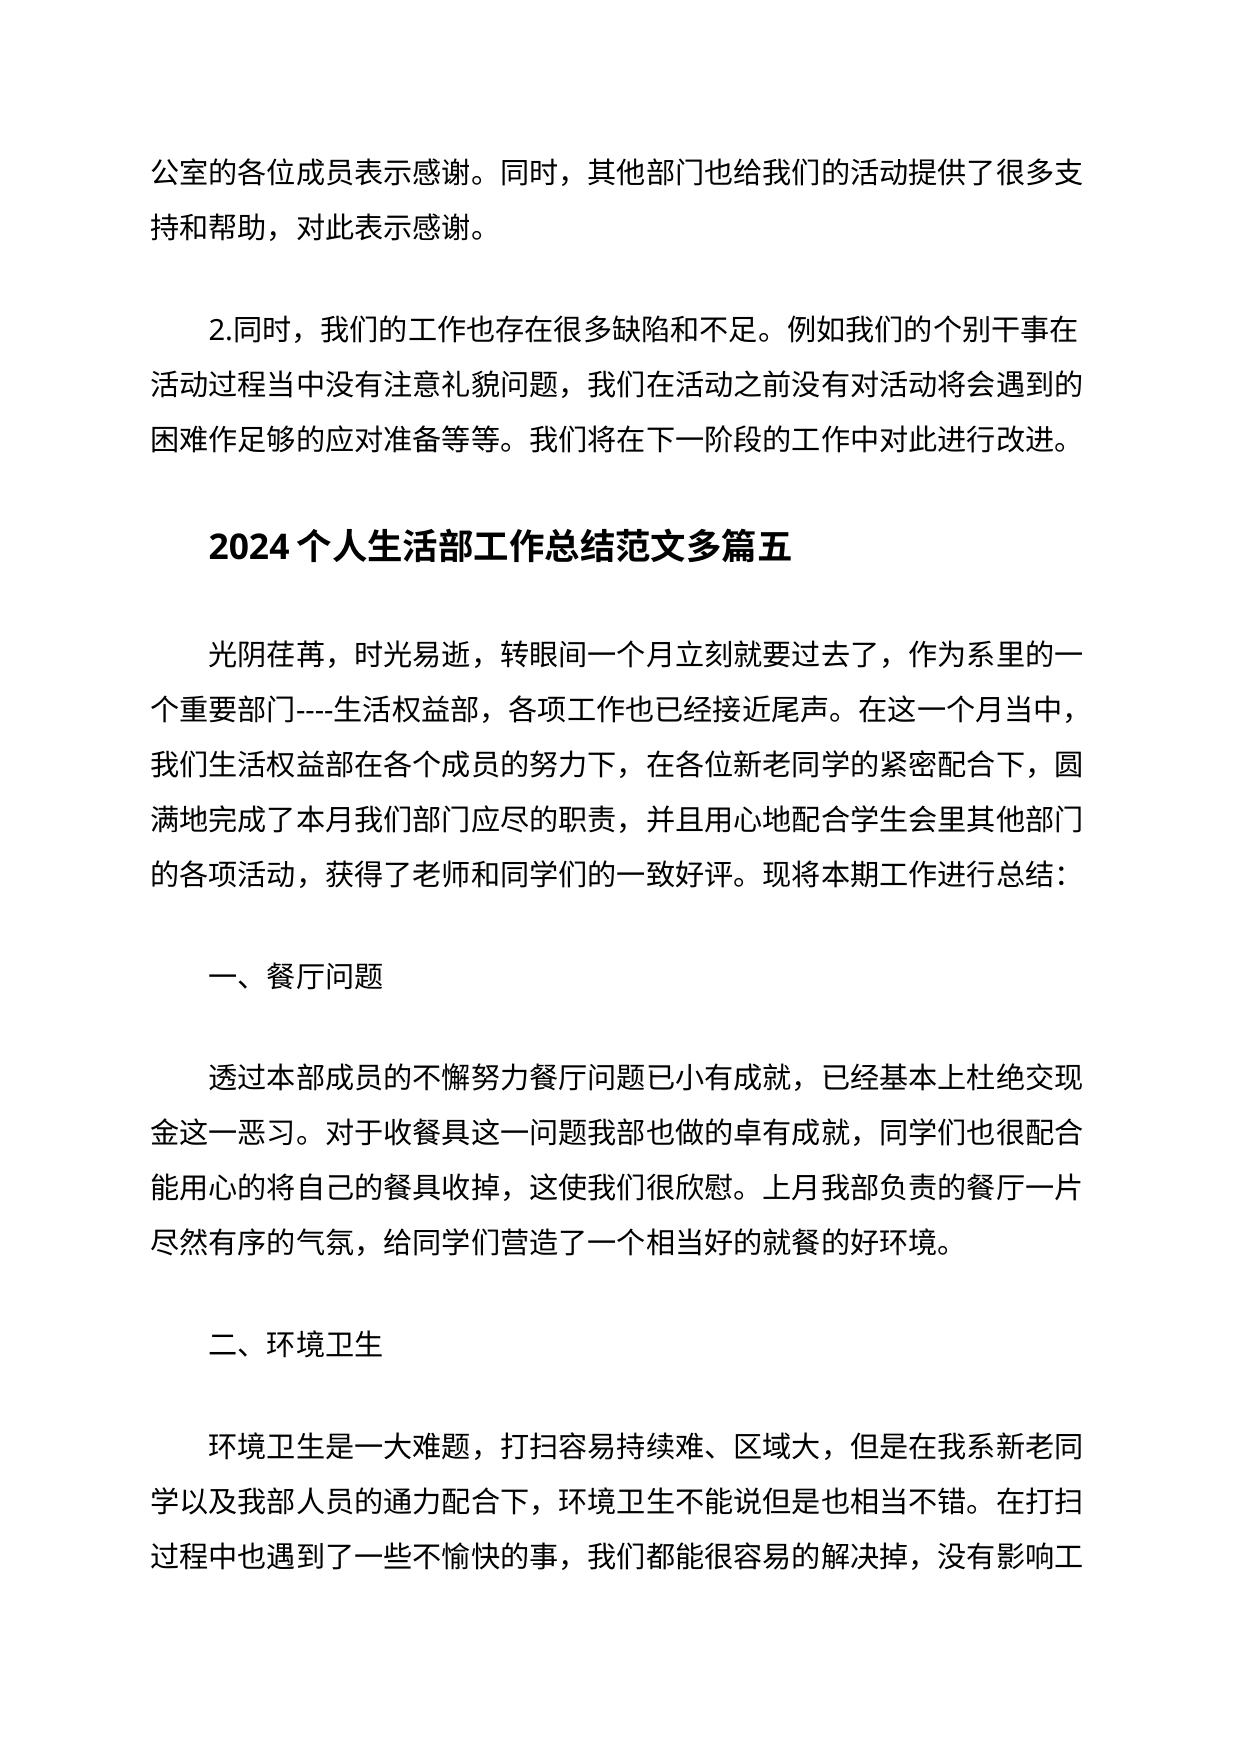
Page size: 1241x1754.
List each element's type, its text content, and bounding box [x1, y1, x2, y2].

text 2024个人生活部工作总结范文多篇五 [150, 518, 1090, 570]
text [150, 150, 1090, 247]
text 透过本部成员的不懈努力餐厅问题已小有成就，已经基本上杜绝交现金这一恶习。对于收餐具这一问题我部也做的卓有成就，同学们也很配合能用心的将自己的餐具收掉，这使我们很欣慰。上月我部负责的餐厅一片尽然有序的气氛，给同学们营造了一个相当好的就餐的好环境。 [150, 1055, 1090, 1262]
text 一、餐厅问题 [150, 953, 1090, 996]
text 光阴荏苒，时光易逝，转眼间一个月立刻就要过去了，作为系里的一个重要部门----生活权益部，各项工作也已经接近尾声。在这一个月当中，我们生活权益部在各个成员的努力下，在各位新老同学的紧密配合下，圆满地完成了本月我们部门应尽的职责，并且用心地配合学生会里其他部门的各项活动，获得了老师和同学们的一致好评。现将本期工作进行总结： [150, 632, 1090, 894]
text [150, 1423, 1090, 1575]
text 二、环境卫生 [150, 1322, 1090, 1364]
text 2.同时，我们的工作也存在很多缺陷和不足。例如我们的个别干事在活动过程当中没有注意礼貌问题，我们在活动之前没有对活动将会遇到的困难作足够的应对准备等等。我们将在下一阶段的工作中对此进行改进。 [150, 307, 1090, 459]
